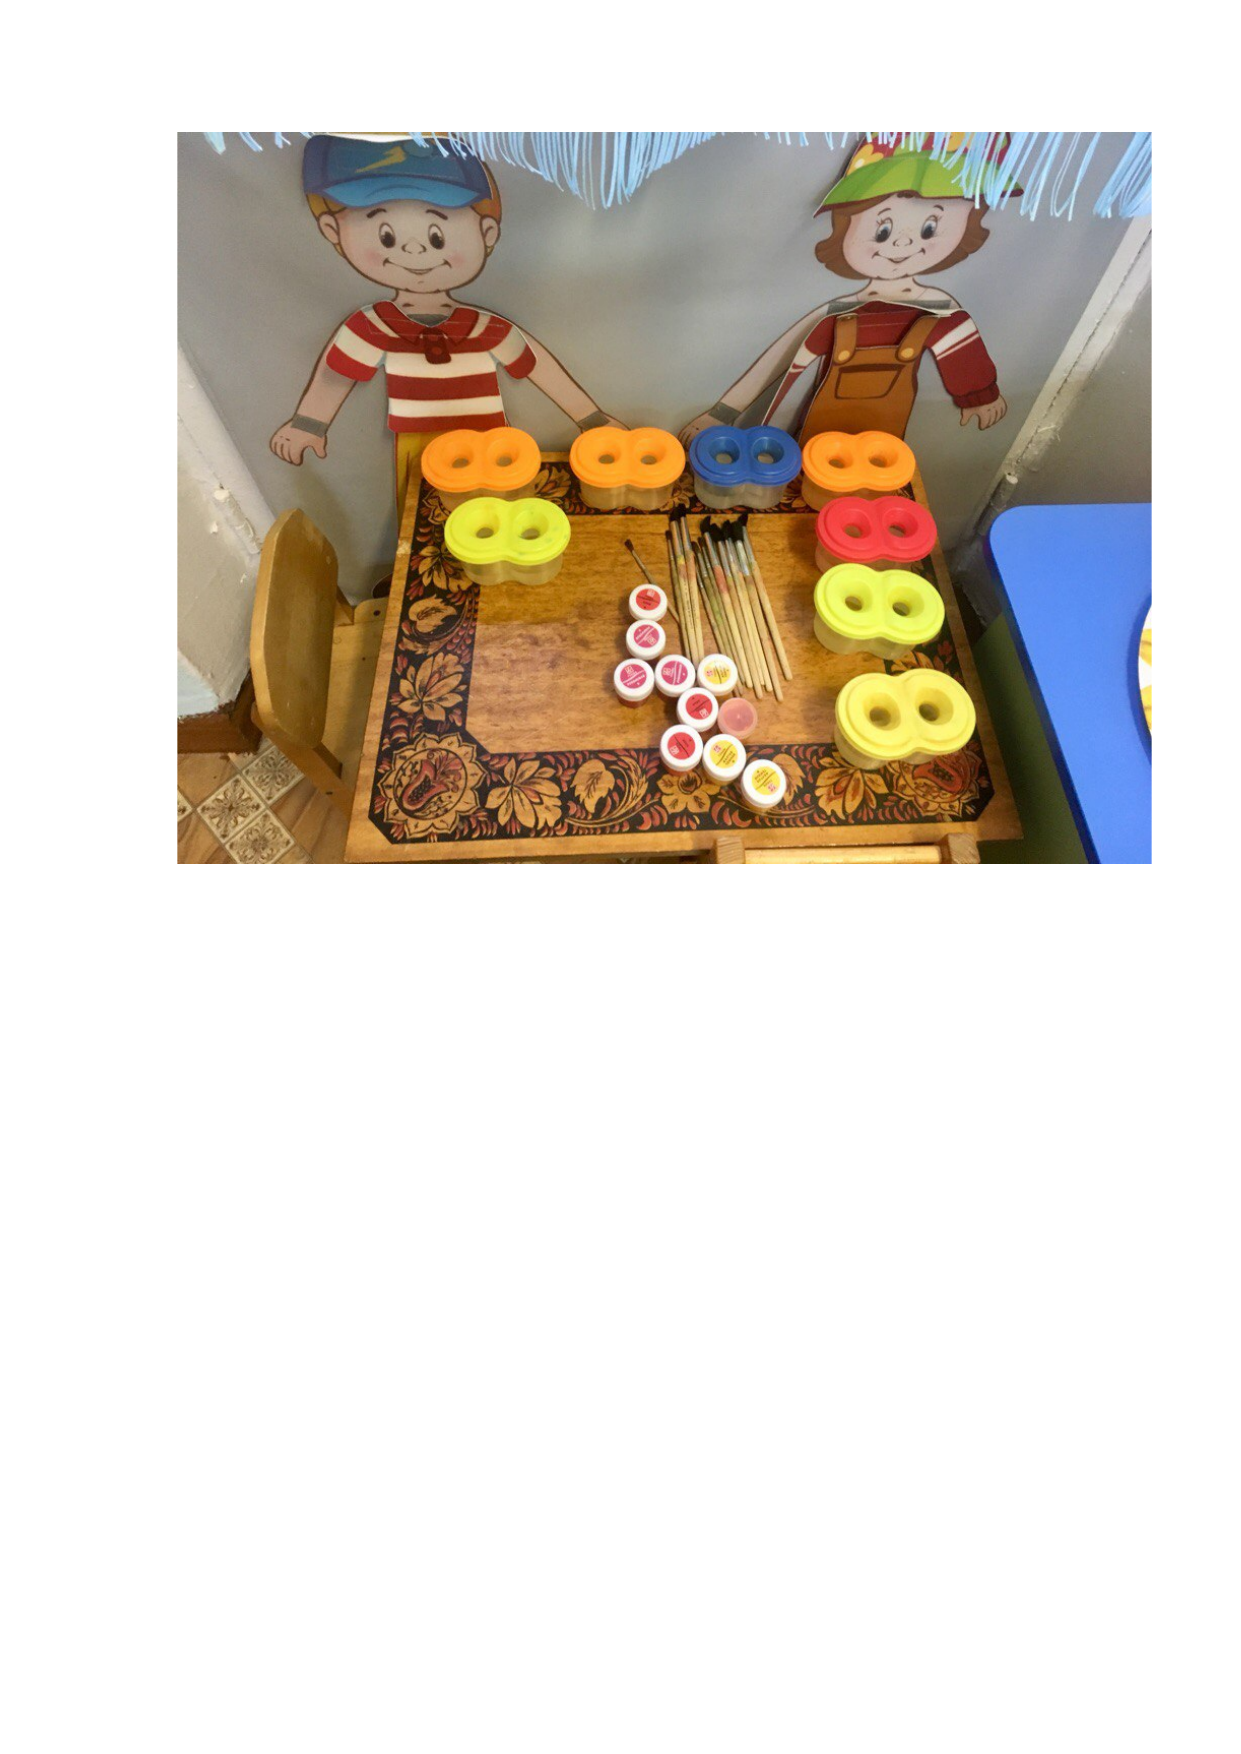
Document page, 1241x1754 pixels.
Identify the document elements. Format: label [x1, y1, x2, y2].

picture [177, 132, 1152, 864]
